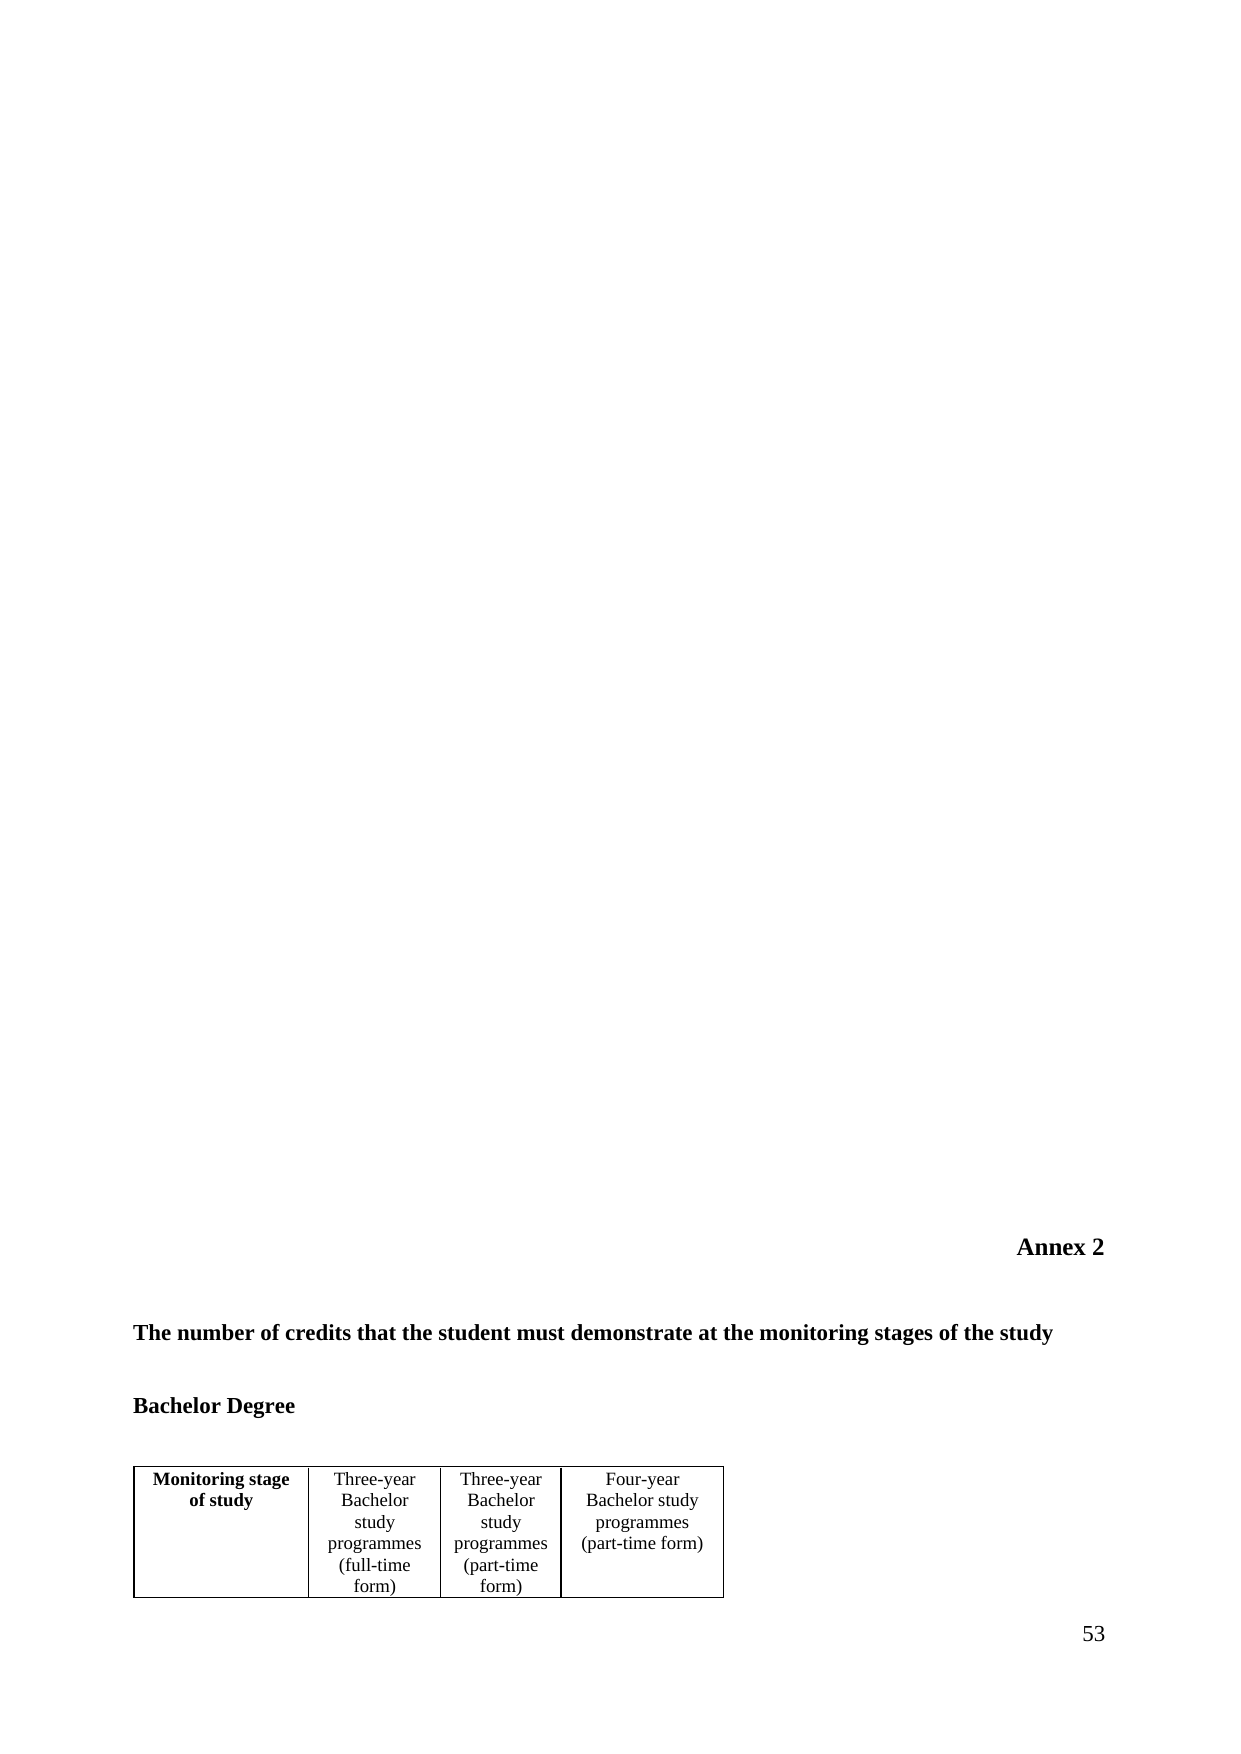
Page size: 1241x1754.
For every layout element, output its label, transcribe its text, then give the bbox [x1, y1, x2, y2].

text Bachelor Degree [133, 1393, 1105, 1419]
table_header Three-year Bachelor study programmes (full-time form) [309, 1467, 440, 1597]
table_header Four-year Bachelor study programmes (part-time form) [562, 1467, 723, 1597]
table_header Three-year Bachelor study programmes (part-time form) [441, 1467, 561, 1597]
text The number of credits that the student must demonstrate at the monitoring stages of the study [133, 1319, 1105, 1346]
table_header Monitoring stage of study [135, 1467, 308, 1597]
subtitle Annex 2 [178, 1232, 1104, 1260]
